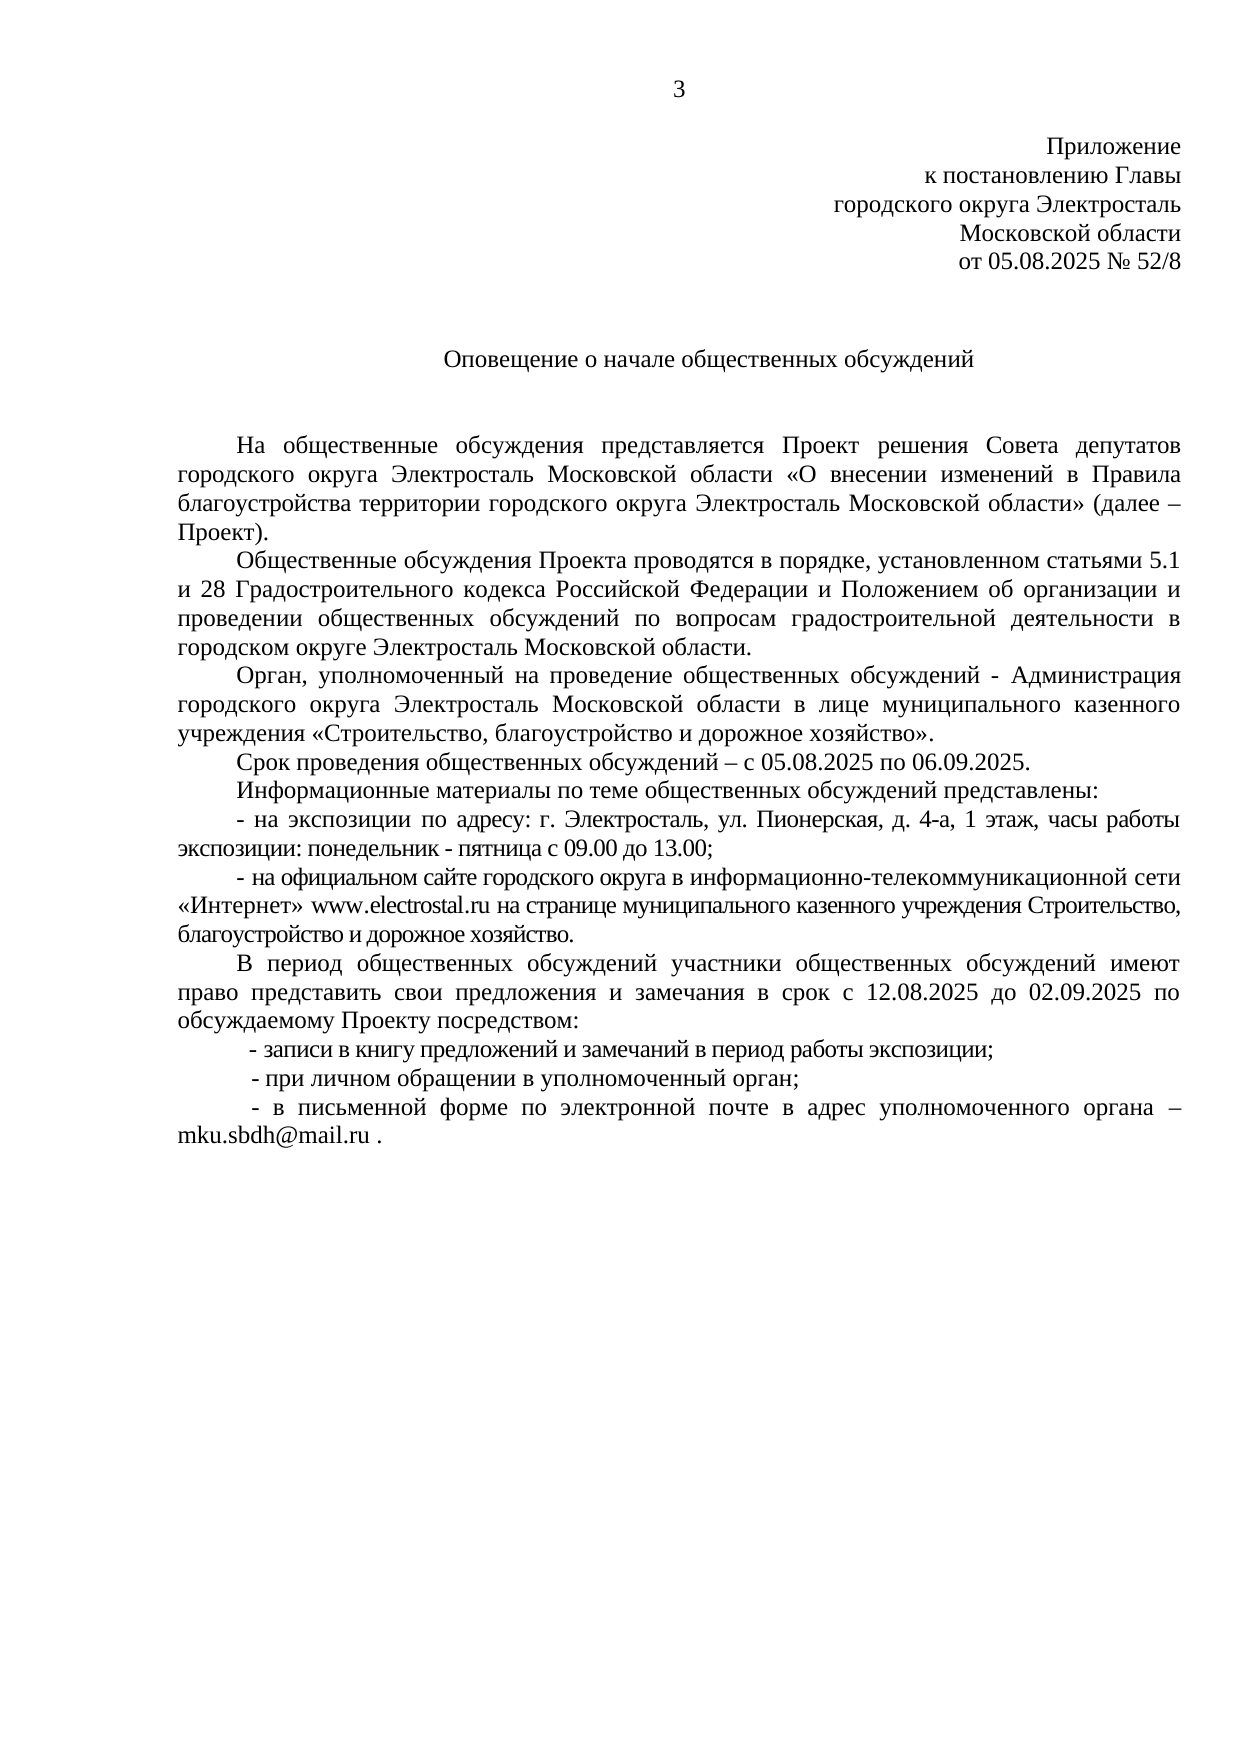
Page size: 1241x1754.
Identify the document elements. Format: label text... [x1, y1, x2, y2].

text городского округа Электросталь [177, 189, 1181, 218]
text - на экспозиции по адресу: г. Электросталь, ул. Пионерская, д. 4-а, 1 этаж, часы работы экспозиции: понедельник - пятница с 09.00 до 13.00; [177, 804, 1181, 862]
text - на официальном сайте городского округа в информационно-телекоммуникационной сети «Интернет» www.electrostal.ru на странице муниципального казенного учреждения Строительство, благоустройство и дорожное хозяйство. [177, 862, 1181, 948]
text к постановлению Главы [177, 160, 1181, 189]
text - в письменной форме по электронной почте в адрес уполномоченного органа – mku.sbdh@mail.ru . [177, 1092, 1181, 1149]
text Орган, уполномоченный на проведение общественных обсуждений - Администрация городского округа Электросталь Московской области в лице муниципального казенного учреждения «Строительство, благоустройство и дорожное хозяйство». [177, 660, 1181, 747]
text Общественные обсуждения Проекта проводятся в порядке, установленном статьями 5.1 и 28 Градостроительного кодекса Российской Федерации и Положением об организации и проведении общественных обсуждений по вопросам градостроительной деятельности в городском округе Электросталь Московской области. [177, 545, 1181, 660]
text - записи в книгу предложений и замечаний в период работы экспозиции; [177, 1034, 1181, 1063]
text Срок проведения общественных обсуждений – с 05.08.2025 по 06.09.2025. [177, 747, 1181, 775]
text В период общественных обсуждений участники общественных обсуждений имеют право представить свои предложения и замечания в срок с 12.08.2025 до 02.09.2025 по обсуждаемому Проекту посредством: [177, 948, 1181, 1034]
text - при личном обращении в уполномоченный орган; [177, 1063, 1181, 1092]
text Информационные материалы по теме общественных обсуждений представлены: [177, 775, 1181, 804]
text Приложение [177, 131, 1181, 160]
text Московской области [177, 218, 1181, 246]
text На общественные обсуждения представляется Проект решения Совета депутатов городского округа Электросталь Московской области «О внесении изменений в Правила благоустройства территории городского округа Электросталь Московской области» (далее – Проект). [177, 430, 1181, 545]
text Оповещение о начале общественных обсуждений [177, 344, 1181, 373]
text от 05.08.2025 № 52/8 [177, 246, 1181, 275]
